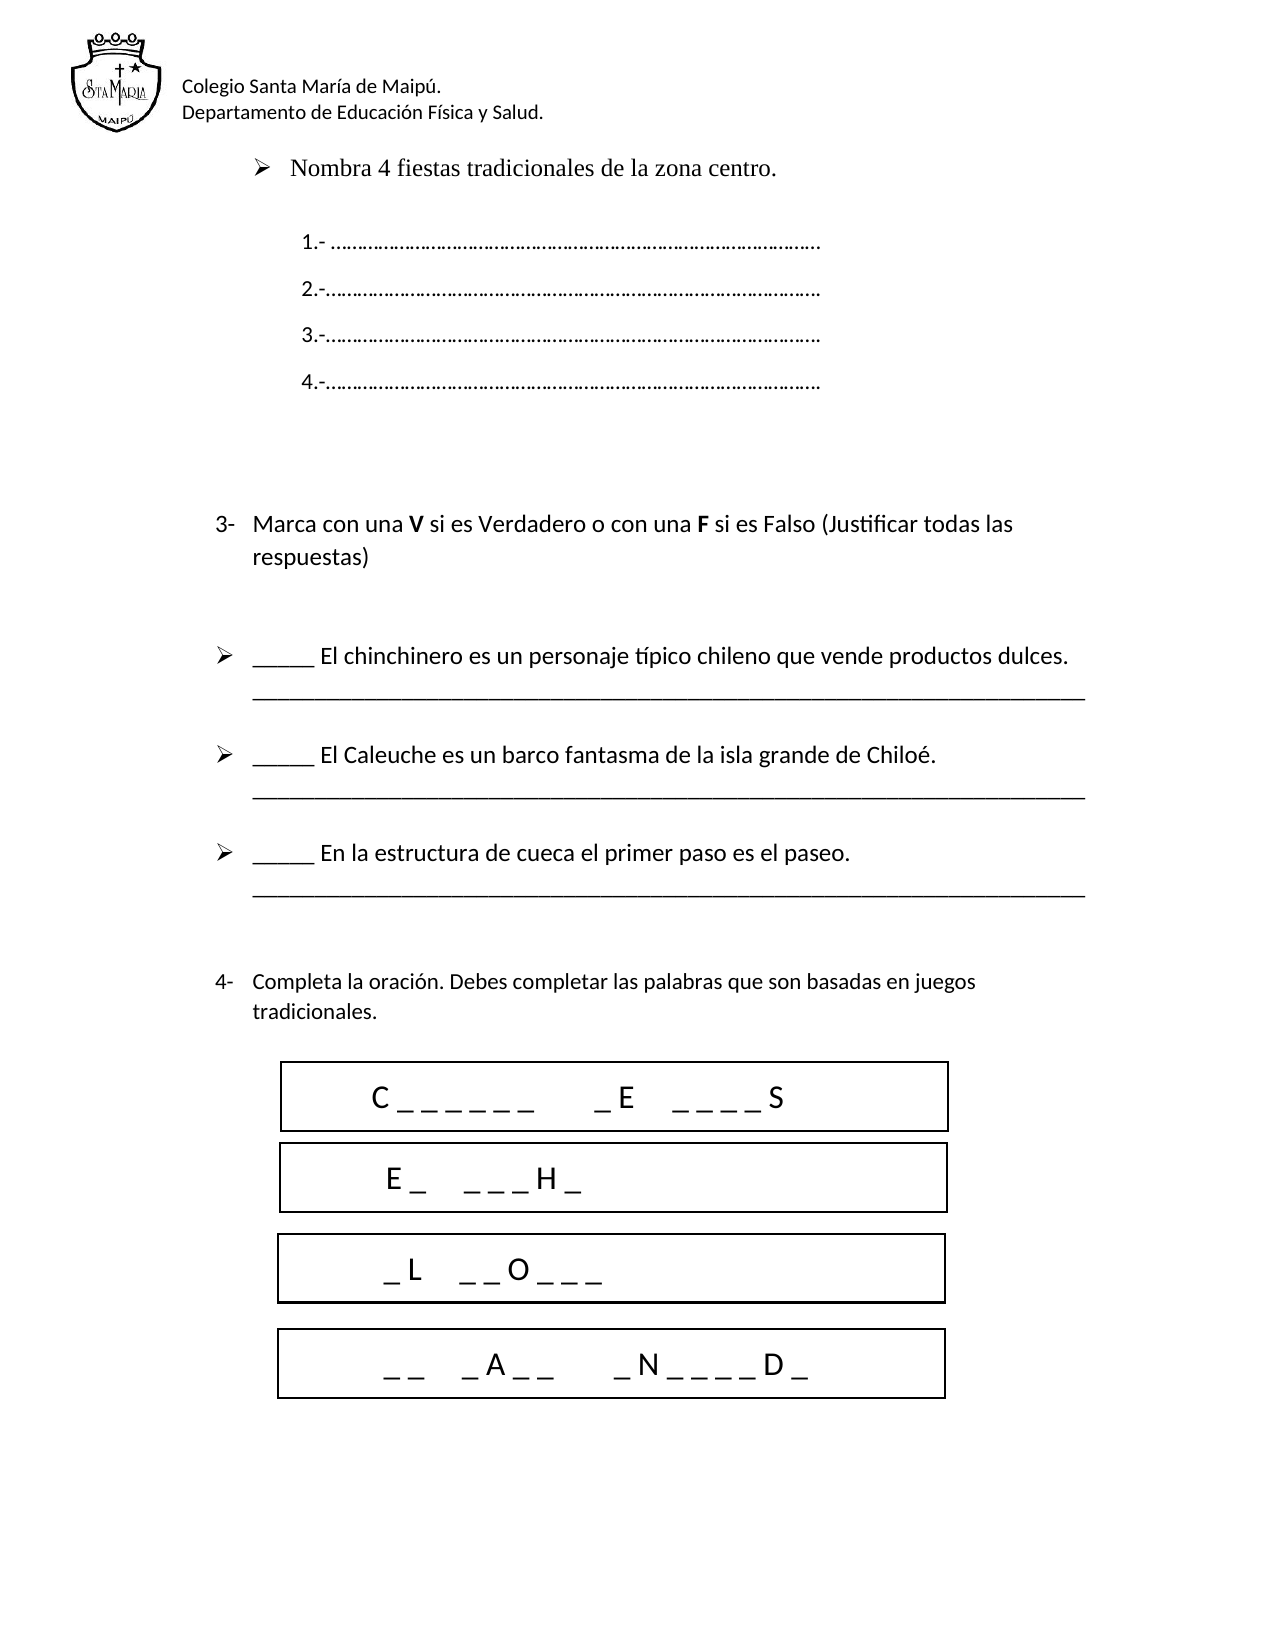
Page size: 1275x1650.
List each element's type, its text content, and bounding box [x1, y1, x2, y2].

list _____ El Caleuche es un barco fantasma de la isla grande de Chiloé. [215, 739, 1098, 769]
picture [64, 32, 168, 133]
list Nombra 4 fiestas tradicionales de la zona centro. [252, 153, 1098, 181]
list Marca con una V si es Verdadero o con una F si es Falso (Justificar todas las respuestas) [215, 508, 1098, 571]
text 4.-…………………………………………………………………………………. [177, 367, 1098, 395]
list ___________________________________________________________________ [252, 871, 1098, 901]
list ___________________________________________________________________ [252, 673, 1098, 703]
list _____ El chinchinero es un personaje típico chileno que vende productos dulces. [215, 640, 1098, 671]
list ___________________________________________________________________ [252, 772, 1098, 802]
text 1.- ………………………………………………………………………………… [177, 227, 1098, 255]
text 3.-…………………………………………………………………………………. [177, 321, 1098, 348]
list Completa la oración. Debes completar las palabras que son basadas en juegos tradicionales. [215, 967, 1098, 1025]
text 2.-…………………………………………………………………………………. [177, 274, 1098, 302]
list _____ En la estructura de cueca el primer paso es el paseo. [215, 838, 1098, 868]
